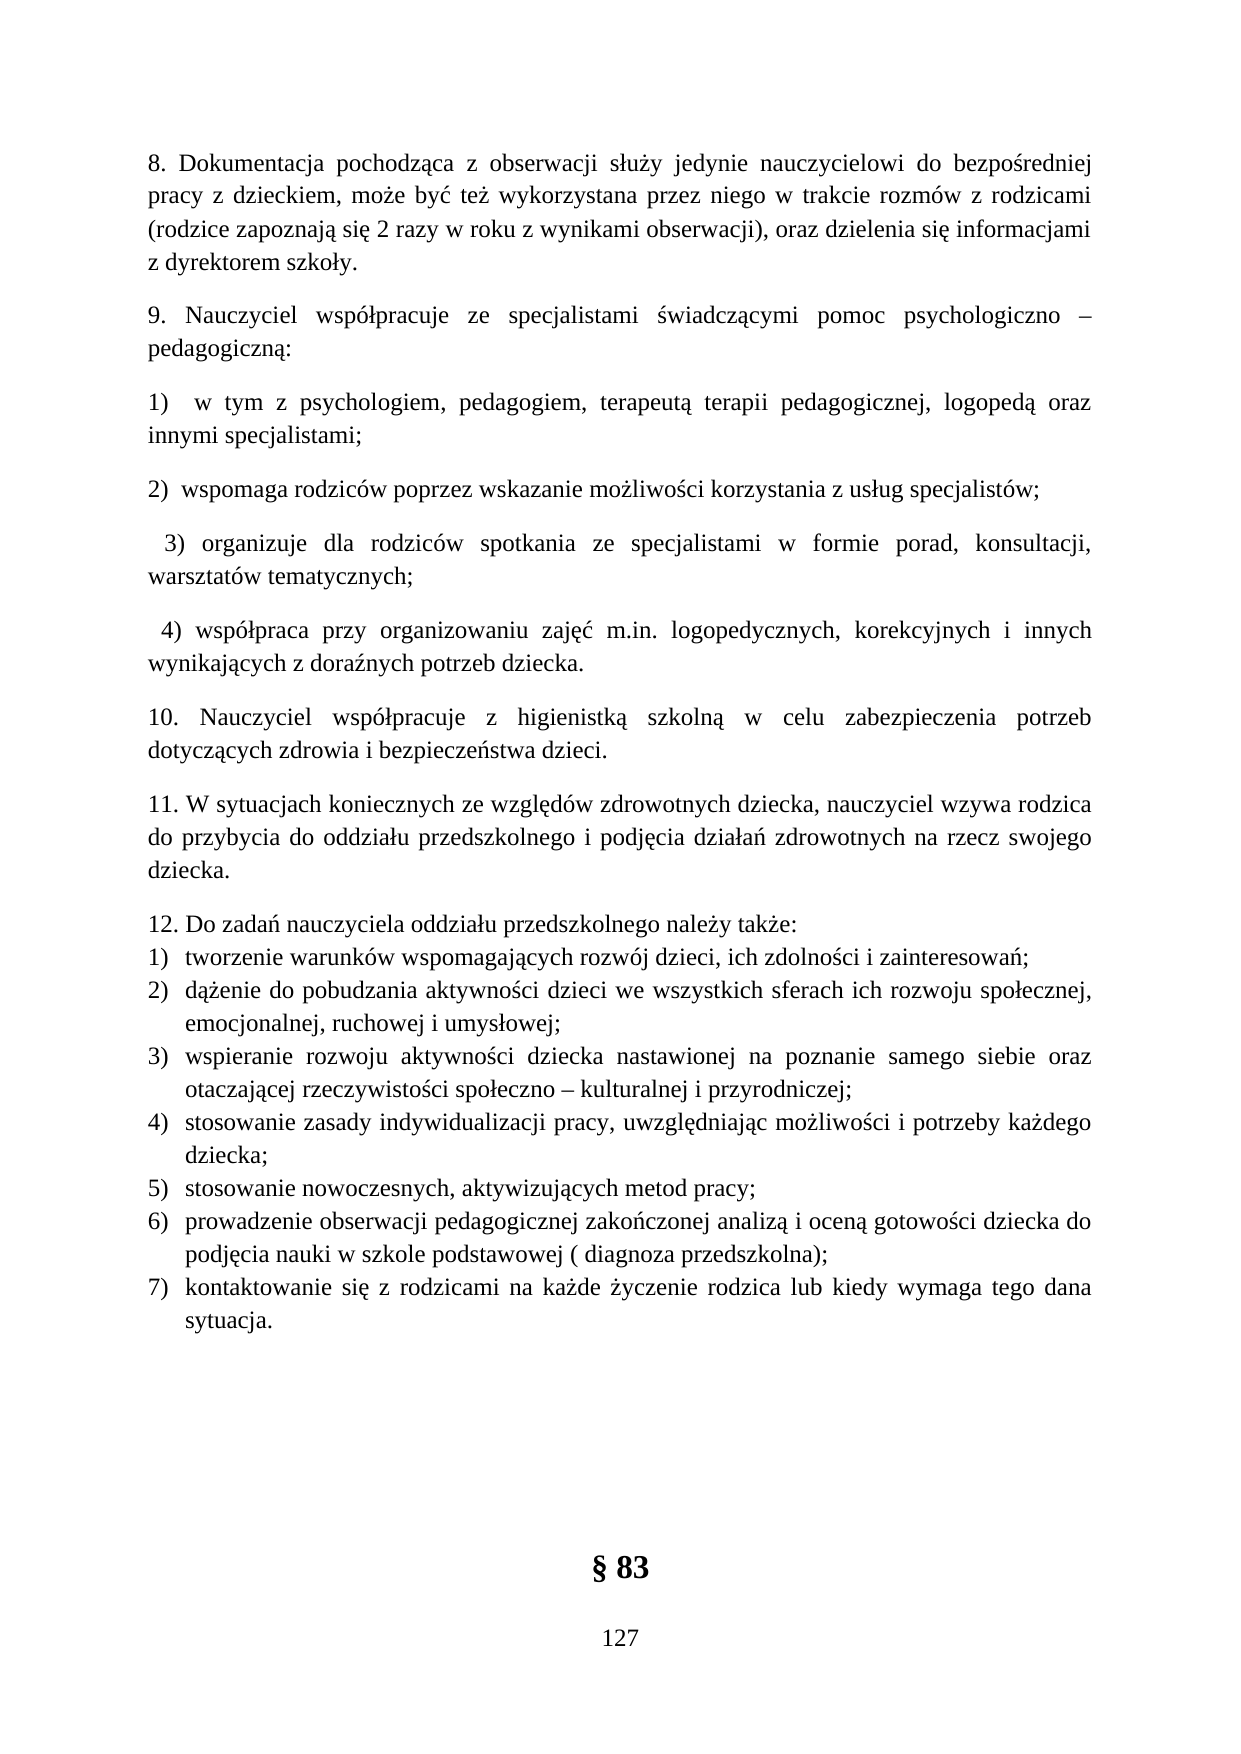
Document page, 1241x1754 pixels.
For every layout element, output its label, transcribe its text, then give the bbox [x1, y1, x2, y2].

text § 83 [148, 1547, 1093, 1586]
text 9. Nauczyciel współpracuje ze specjalistami świadczącymi pomoc psychologiczno – pedagogiczną: [148, 301, 1093, 362]
list wspieranie rozwoju aktywności dziecka nastawionej na poznanie samego siebie oraz otaczającej rzeczywistości społeczno – kulturalnej i przyrodniczej; [148, 1041, 1093, 1102]
text 11. W sytuacjach koniecznych ze względów zdrowotnych dziecka, nauczyciel wzywa rodzica do przybycia do oddziału przedszkolnego i podjęcia działań zdrowotnych na rzecz swojego dziecka. [148, 789, 1093, 883]
list dążenie do pobudzania aktywności dzieci we wszystkich sferach ich rozwoju społecznej, emocjonalnej, ruchowej i umysłowej; [148, 975, 1093, 1036]
list tworzenie warunków wspomagających rozwój dzieci, ich zdolności i zainteresowań; [148, 942, 1093, 970]
text 4) współpraca przy organizowaniu zajęć m.in. logopedycznych, korekcyjnych i innych wynikających z doraźnych potrzeb dziecka. [148, 615, 1093, 677]
text 12. Do zadań nauczyciela oddziału przedszkolnego należy także: [148, 909, 1093, 937]
list prowadzenie obserwacji pedagogicznej zakończonej analizą i oceną gotowości dziecka do podjęcia nauki w szkole podstawowej ( diagnoza przedszkolna); [148, 1206, 1093, 1268]
list stosowanie zasady indywidualizacji pracy, uwzględniając możliwości i potrzeby każdego dziecka; [148, 1107, 1093, 1168]
list kontaktowanie się z rodzicami na każde życzenie rodzica lub kiedy wymaga tego dana sytuacja. [148, 1272, 1093, 1334]
text 8. Dokumentacja pochodząca z obserwacji służy jedynie nauczycielowi do bezpośredniej pracy z dzieckiem, może być też wykorzystana przez niego w trakcie rozmów z rodzicami (rodzice zapoznają się 2 razy w roku z wynikami obserwacji), oraz dzielenia się informacjami z dyrektorem szkoły. [148, 148, 1093, 275]
text 10. Nauczyciel współpracuje z higienistką szkolną w celu zabezpieczenia potrzeb dotyczących zdrowia i bezpieczeństwa dzieci. [148, 702, 1093, 764]
text 1) w tym z psychologiem, pedagogiem, terapeutą terapii pedagogicznej, logopedą oraz innymi specjalistami; [148, 387, 1093, 449]
text 3) organizuje dla rodziców spotkania ze specjalistami w formie porad, konsultacji, warsztatów tematycznych; [148, 528, 1093, 590]
text 2) wspomaga rodziców poprzez wskazanie możliwości korzystania z usług specjalistów; [148, 474, 1093, 503]
list stosowanie nowoczesnych, aktywizujących metod pracy; [148, 1173, 1093, 1202]
